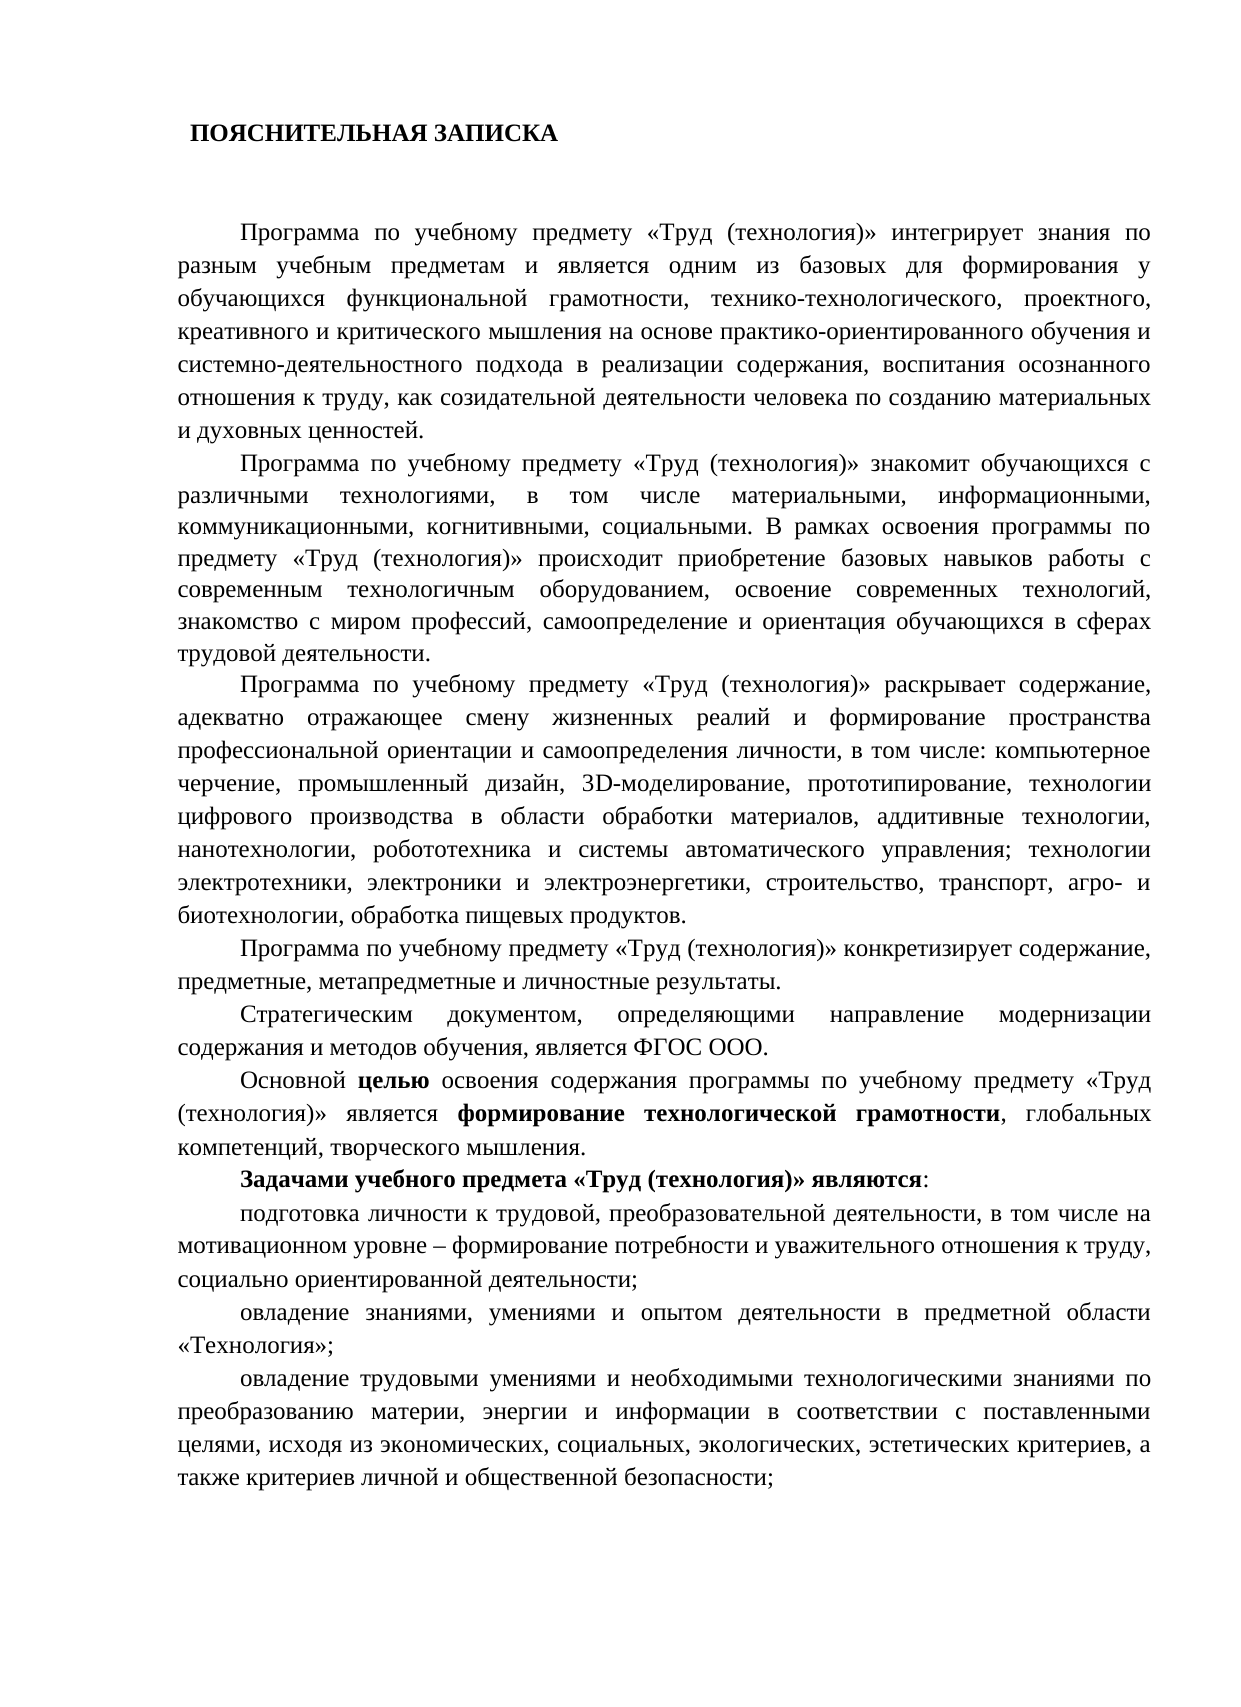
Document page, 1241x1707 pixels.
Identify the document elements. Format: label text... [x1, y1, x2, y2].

text ПОЯСНИТЕЛЬНАЯ ЗАПИСКА [190, 118, 1152, 147]
text подготовка личности к трудовой, преобразовательной деятельности, в том числе на мотивационном уровне – формирование потребности и уважительного отношения к труду, социально ориентированной деятельности; [177, 1198, 1152, 1292]
text Программа по учебному предмету «Труд (технология)» интегрирует знания по разным учебным предметам и является одним из базовых для формирования у обучающихся функциональной грамотности, технико-технологического, проектного, креативного и критического мышления на основе практико-ориентированного обучения и системно-деятельностного подхода в реализации содержания, воспитания осознанного отношения к труду, как созидательной деятельности человека по созданию материальных и духовных ценностей. [177, 217, 1152, 444]
text Программа по учебному предмету «Труд (технология)» конкретизирует содержание, предметные, метапредметные и личностные результаты. [177, 933, 1152, 995]
text Стратегическим документом, определяющими направление модернизации содержания и методов обучения, является ФГОС ООО. [177, 999, 1152, 1061]
text Основной целью освоения содержания программы по учебному предмету «Труд (технология)» является формирование технологической грамотности, глобальных компетенций, творческого мышления. [177, 1066, 1152, 1160]
text овладение трудовыми умениями и необходимыми технологическими знаниями по преобразованию материи, энергии и информации в соответствии с поставленными целями, исходя из экономических, социальных, экологических, эстетических критериев, а также критериев личной и общественной безопасности; [177, 1363, 1152, 1491]
text Задачами учебного предмета «Труд (технология)» являются: [177, 1164, 1152, 1193]
text Программа по учебному предмету «Труд (технология)» знакомит обучающихся с различными технологиями, в том числе материальными, информационными, коммуникационными, когнитивными, социальными. В рамках освоения программы по предмету «Труд (технология)» происходит приобретение базовых навыков работы с современным технологичным оборудованием, освоение современных технологий, знакомство с миром профессий, самоопределение и ориентация обучающихся в сферах трудовой деятельности. [177, 448, 1152, 666]
text овладение знаниями, умениями и опытом деятельности в предметной области «Технология»; [177, 1297, 1152, 1358]
text Программа по учебному предмету «Труд (технология)» раскрывает содержание, адекватно отражающее смену жизненных реалий и формирование пространства профессиональной ориентации и самоопределения личности, в том числе: компьютерное черчение, промышленный дизайн, 3D-моделирование, прототипирование, технологии цифрового производства в области обработки материалов, аддитивные технологии, нанотехнологии, робототехника и системы автоматического управления; технологии электротехники, электроники и электроэнергетики, строительство, транспорт, агро- и биотехнологии, обработка пищевых продуктов. [177, 669, 1152, 929]
